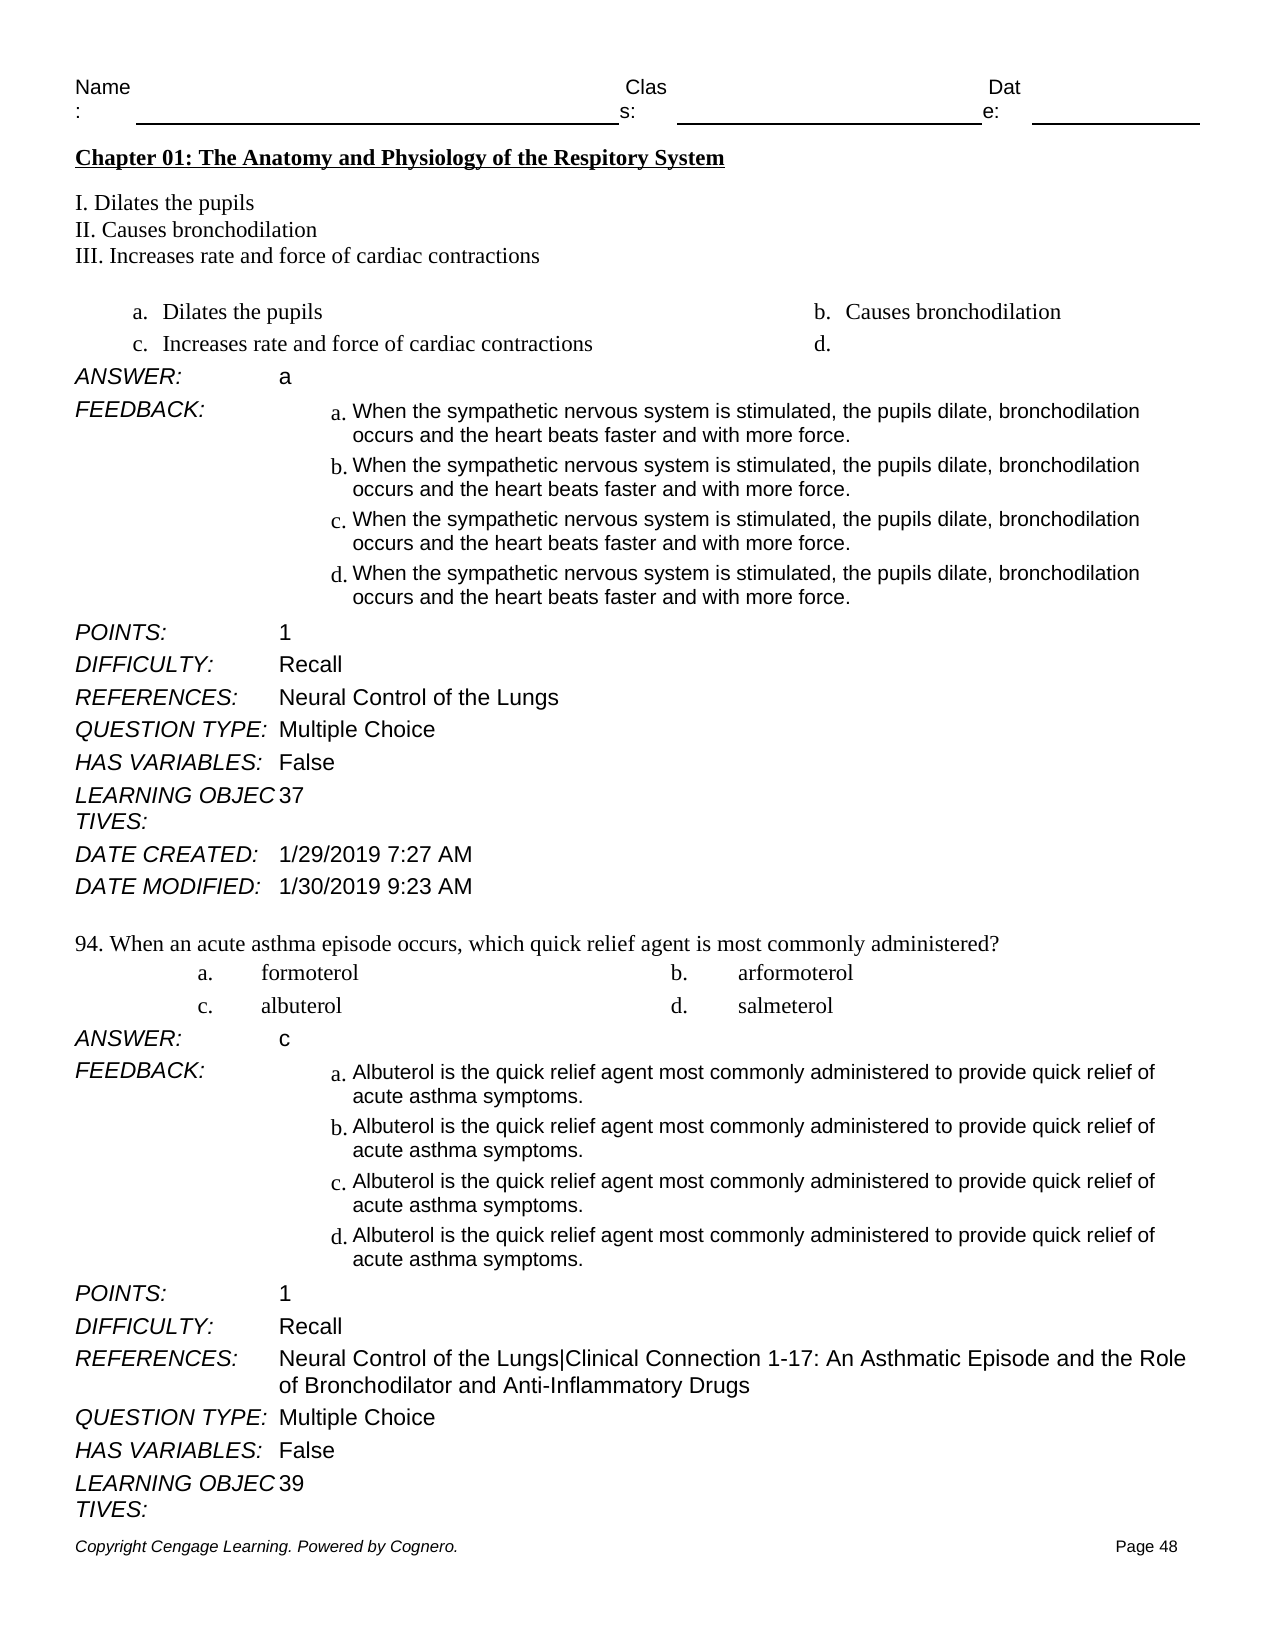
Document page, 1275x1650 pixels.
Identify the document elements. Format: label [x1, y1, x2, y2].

table_header [75, 930, 1200, 1525]
table_header [75, 189, 1200, 903]
